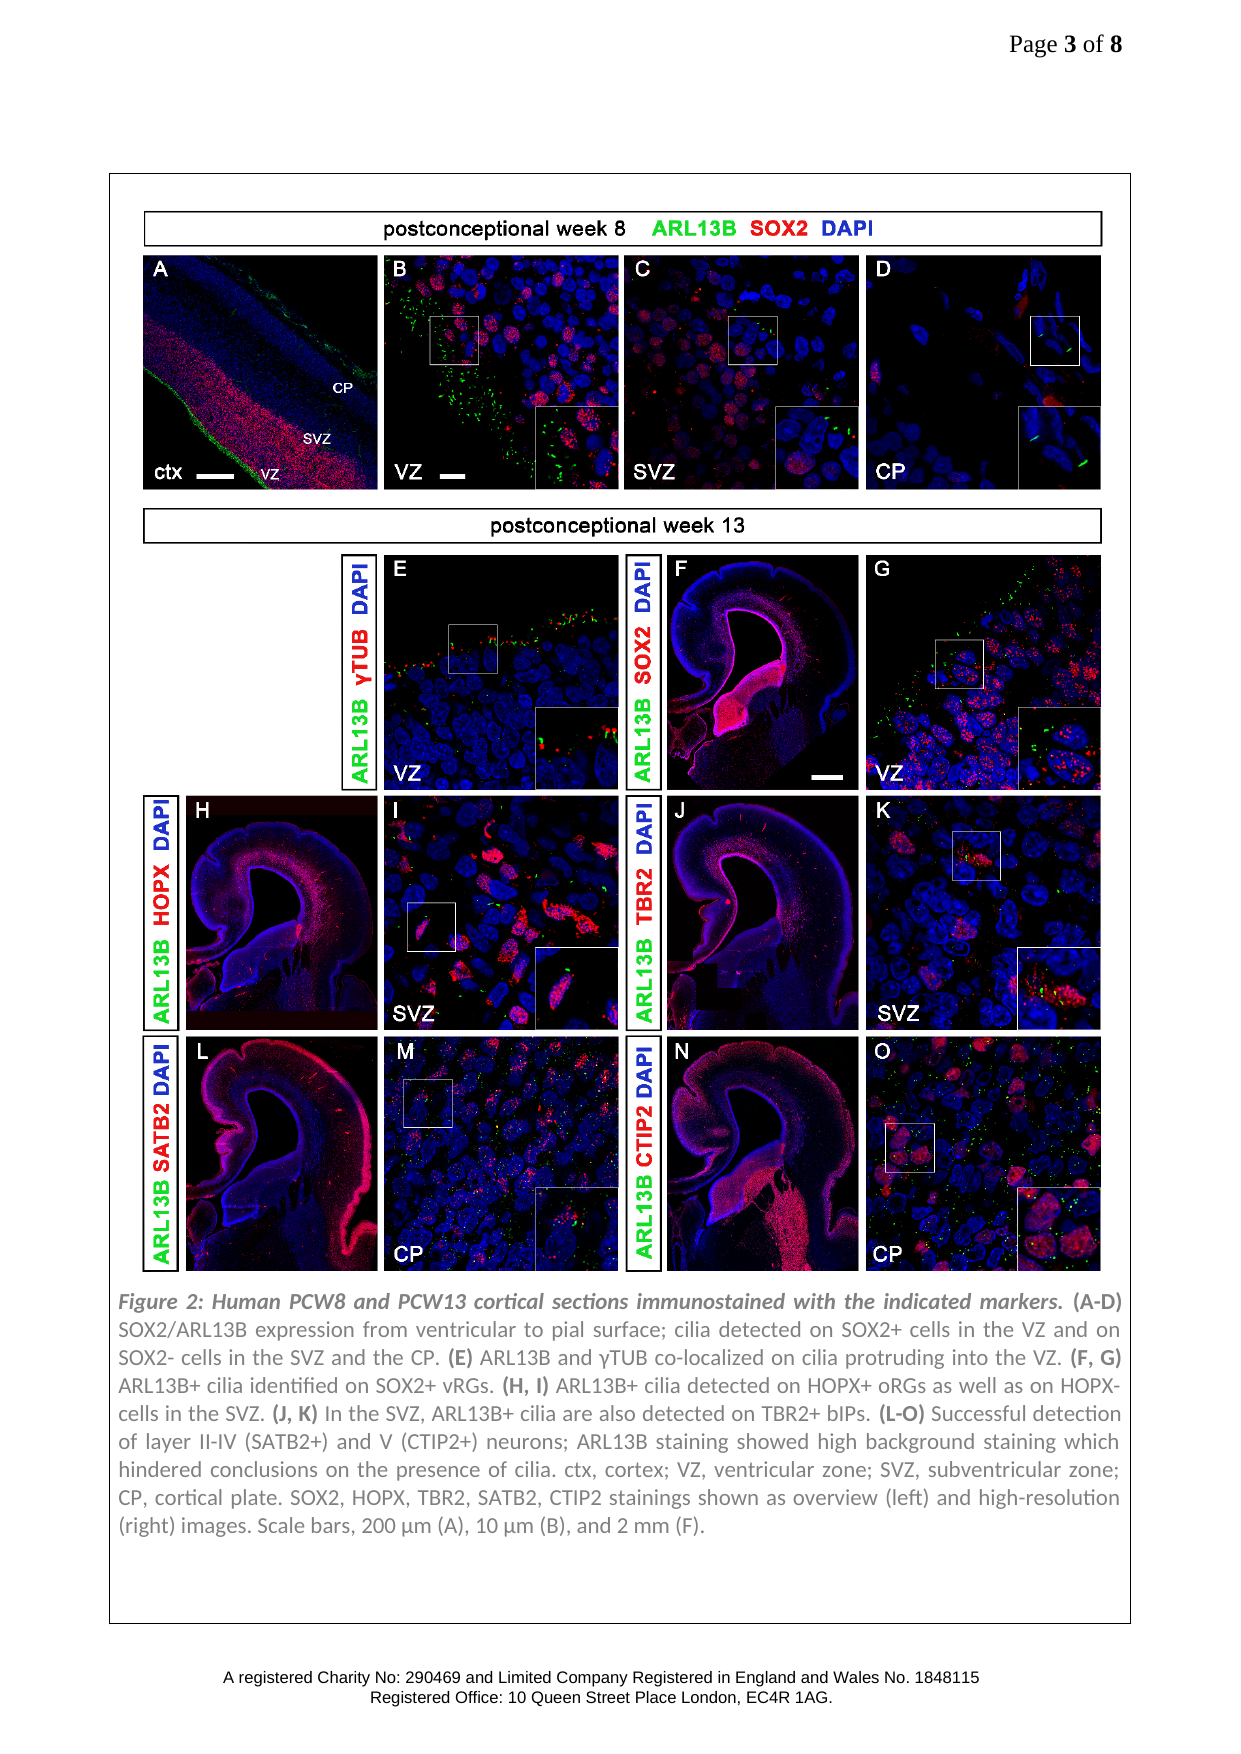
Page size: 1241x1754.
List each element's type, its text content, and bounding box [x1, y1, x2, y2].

picture [118, 175, 1128, 1288]
text Figure 2: Human PCW8 and PCW13 cortical sections immunostained with the indicated markers. (A-D) SOX2/ARL13B expression from ventricular to pial surface; cilia detected on SOX2+ cells in the VZ and on SOX2- cells in the SVZ and the CP. (E) ARL13B and γTUB co-localized on cilia protruding into the VZ. (F, G) ARL13B+ cilia identified on SOX2+ vRGs. (H, I) ARL13B+ cilia detected on HOPX+ oRGs as well as on HOPX- cells in the SVZ. (J, K) In the SVZ, ARL13B+ cilia are also detected on TBR2+ bIPs. (L-O) Successful detection of layer II-IV (SATB2+) and V (CTIP2+) neurons; ARL13B staining showed high background staining which hindered conclusions on the presence of cilia. ctx, cortex; VZ, ventricular zone; SVZ, subventricular zone; CP, cortical plate. SOX2, HOPX, TBR2, SATB2, CTIP2 stainings shown as overview (left) and high-resolution (right) images. Scale bars, 200 μm (A), 10 μm (B), and 2 mm (F). [118, 1288, 1122, 1539]
